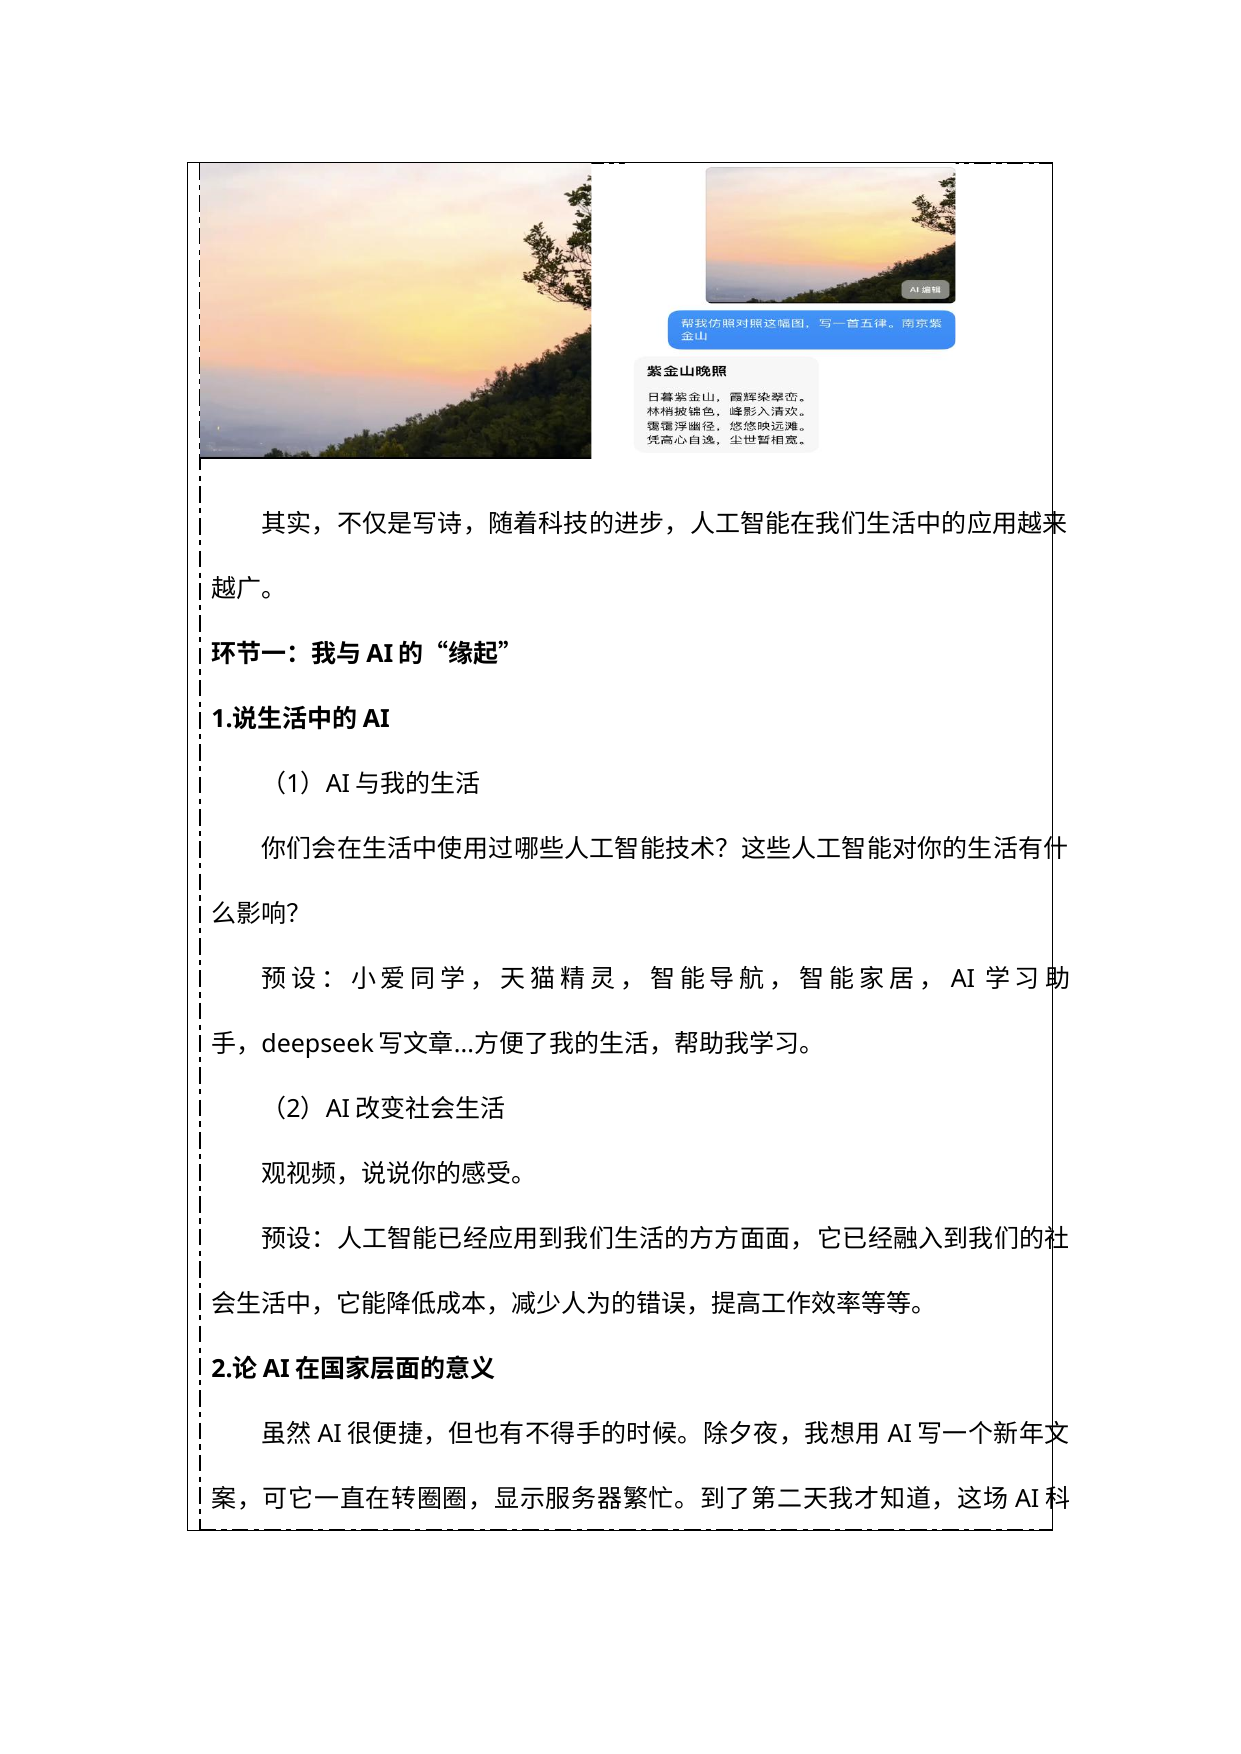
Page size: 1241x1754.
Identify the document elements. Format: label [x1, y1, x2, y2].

picture [624, 163, 956, 459]
picture [200, 163, 592, 459]
table_cell [188, 163, 1052, 1530]
